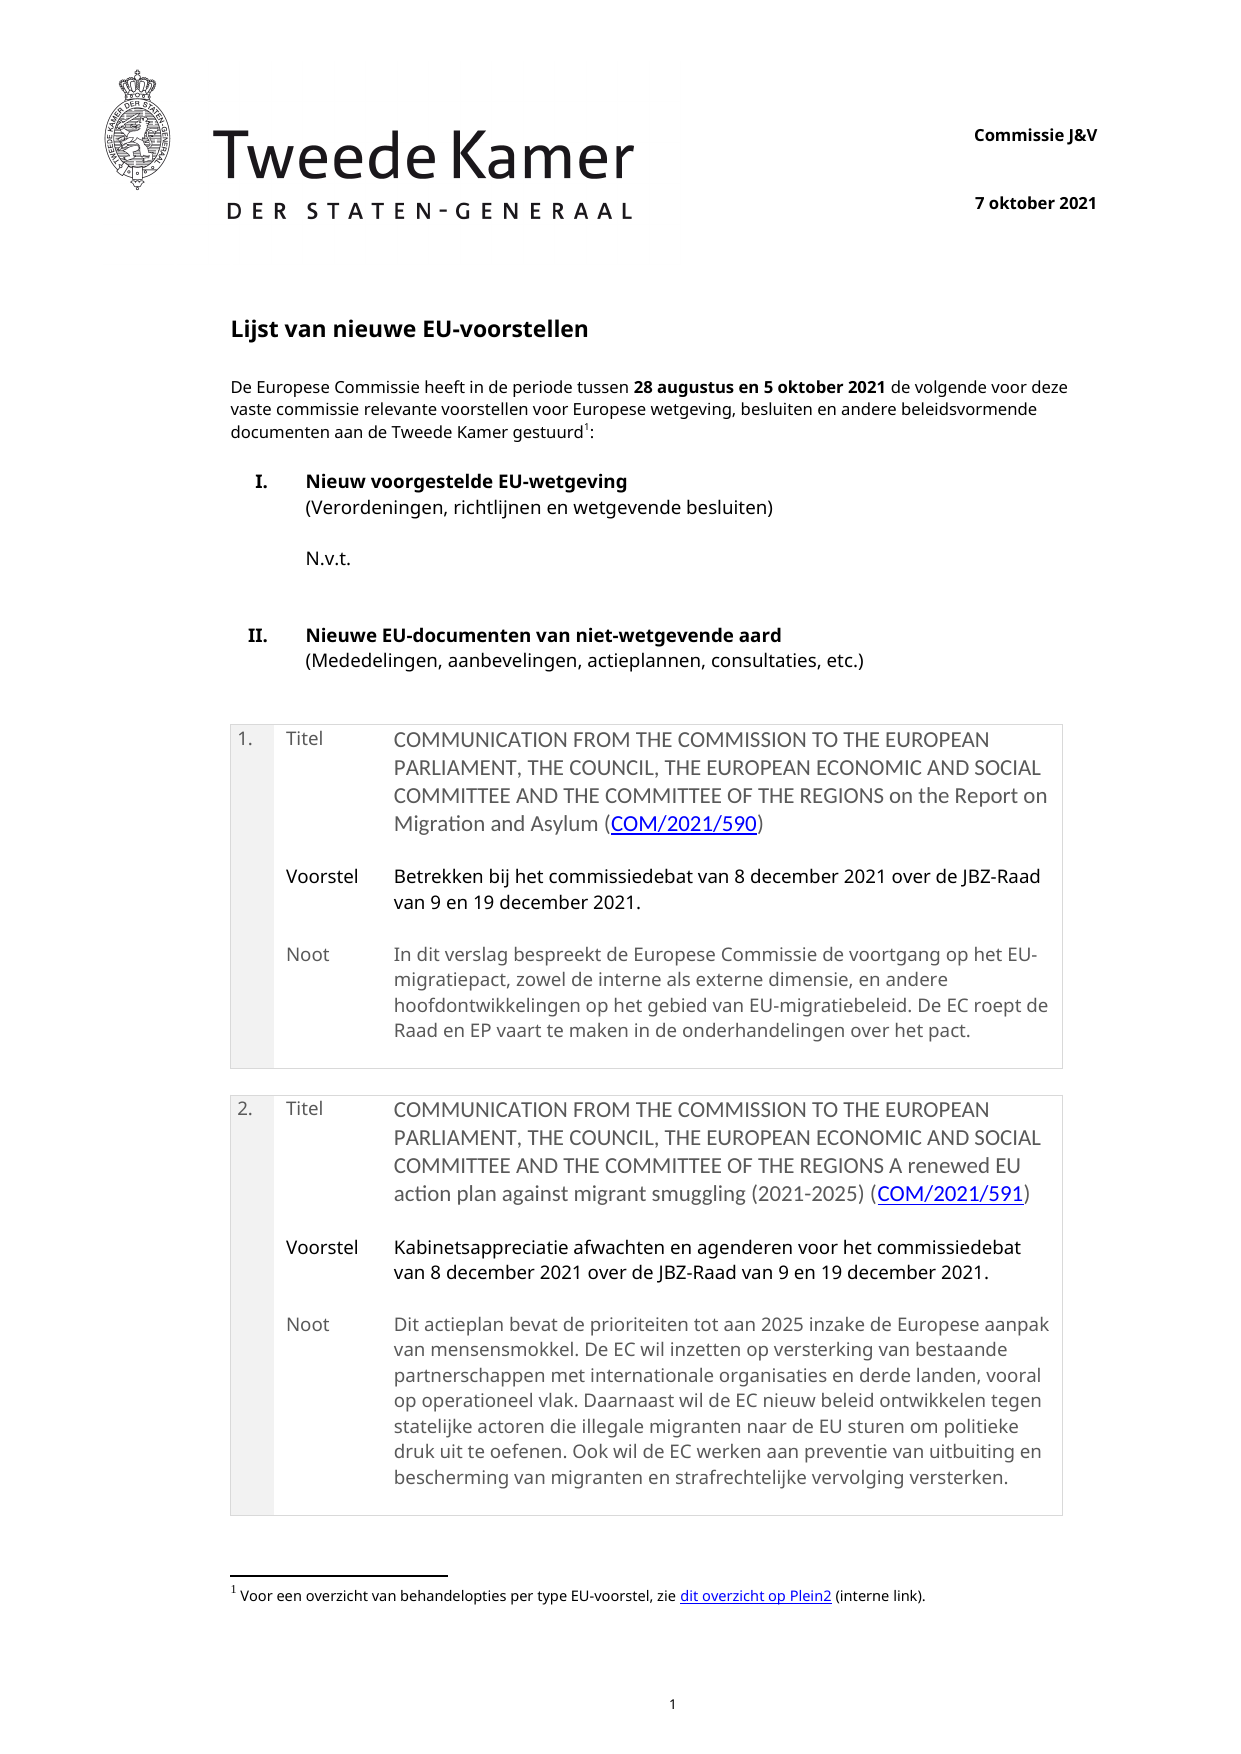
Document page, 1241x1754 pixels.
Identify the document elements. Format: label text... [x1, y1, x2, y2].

table_header COMMUNICATION FROM THE COMMISSION TO THE EUROPEAN PARLIAMENT, THE COUNCIL, THE EUROPEAN ECONOMIC AND SOCIAL COMMITTEE AND THE COMMITTEE OF THE REGIONS A renewed EU action plan against migrant smuggling (2021-2025) (COM/2021/591) [383, 1096, 1062, 1233]
table_header COMMUNICATION FROM THE COMMISSION TO THE EUROPEAN PARLIAMENT, THE COUNCIL, THE EUROPEAN ECONOMIC AND SOCIAL COMMITTEE AND THE COMMITTEE OF THE REGIONS on the Report on Migration and Asylum (COM/2021/590) [383, 725, 1062, 863]
table_header [231, 725, 274, 1068]
list Nieuwe EU-documenten van niet-wetgevende aard (Mededelingen, aanbevelingen, actieplannen, consultaties, etc.) [268, 622, 1098, 673]
table_header [231, 1096, 274, 1515]
table_cell Noot [275, 1310, 382, 1515]
picture [177, 61, 681, 265]
table_cell In dit verslag bespreekt de Europese Commissie de voortgang op het EU-migratiepact, zowel de interne als externe dimensie, en andere hoofdontwikkelingen op het gebied van EU-migratiebeleid. De EC roept de Raad en EP vaart te maken in de onderhandelingen over het pact. [383, 940, 1062, 1068]
table_cell Dit actieplan bevat de prioriteiten tot aan 2025 inzake de Europese aanpak van mensensmokkel. De EC wil inzetten op versterking van bestaande partnerschappen met internationale organisaties en derde landen, vooral op operationeel vlak. Daarnaast wil de EC nieuw beleid ontwikkelen tegen statelijke actoren die illegale migranten naar de EU sturen om politieke druk uit te oefenen. Ook wil de EC werken aan preventie van uitbuiting en bescherming van migranten en strafrechtelijke vervolging versterken. [383, 1310, 1062, 1515]
table_cell Voorstel [275, 1233, 382, 1310]
picture [102, 61, 174, 265]
text De Europese Commissie heeft in de periode tussen 28 augustus en 5 oktober 2021 de volgende voor deze vaste commissie relevante voorstellen voor Europese wetgeving, besluiten en andere beleidsvormende documenten aan de Tweede Kamer gestuurd: [230, 375, 1098, 443]
table_cell Voorstel [275, 863, 382, 940]
list Nieuw voorgestelde EU-wetgeving (Verordeningen, richtlijnen en wetgevende besluiten) [268, 469, 1098, 520]
table_cell Kabinetsappreciatie afwachten en agenderen voor het commissiedebat van 8 december 2021 over de JBZ-Raad van 9 en 19 december 2021. [383, 1233, 1062, 1310]
list N.v.t. [305, 545, 1098, 571]
table_header Titel [275, 725, 382, 863]
table_cell Betrekken bij het commissiedebat van 8 december 2021 over de JBZ-Raad van 9 en 19 december 2021. [383, 863, 1062, 940]
text Lijst van nieuwe EU-voorstellen [230, 313, 1098, 344]
table_header Titel [275, 1096, 382, 1233]
table_cell Noot [275, 940, 382, 1068]
